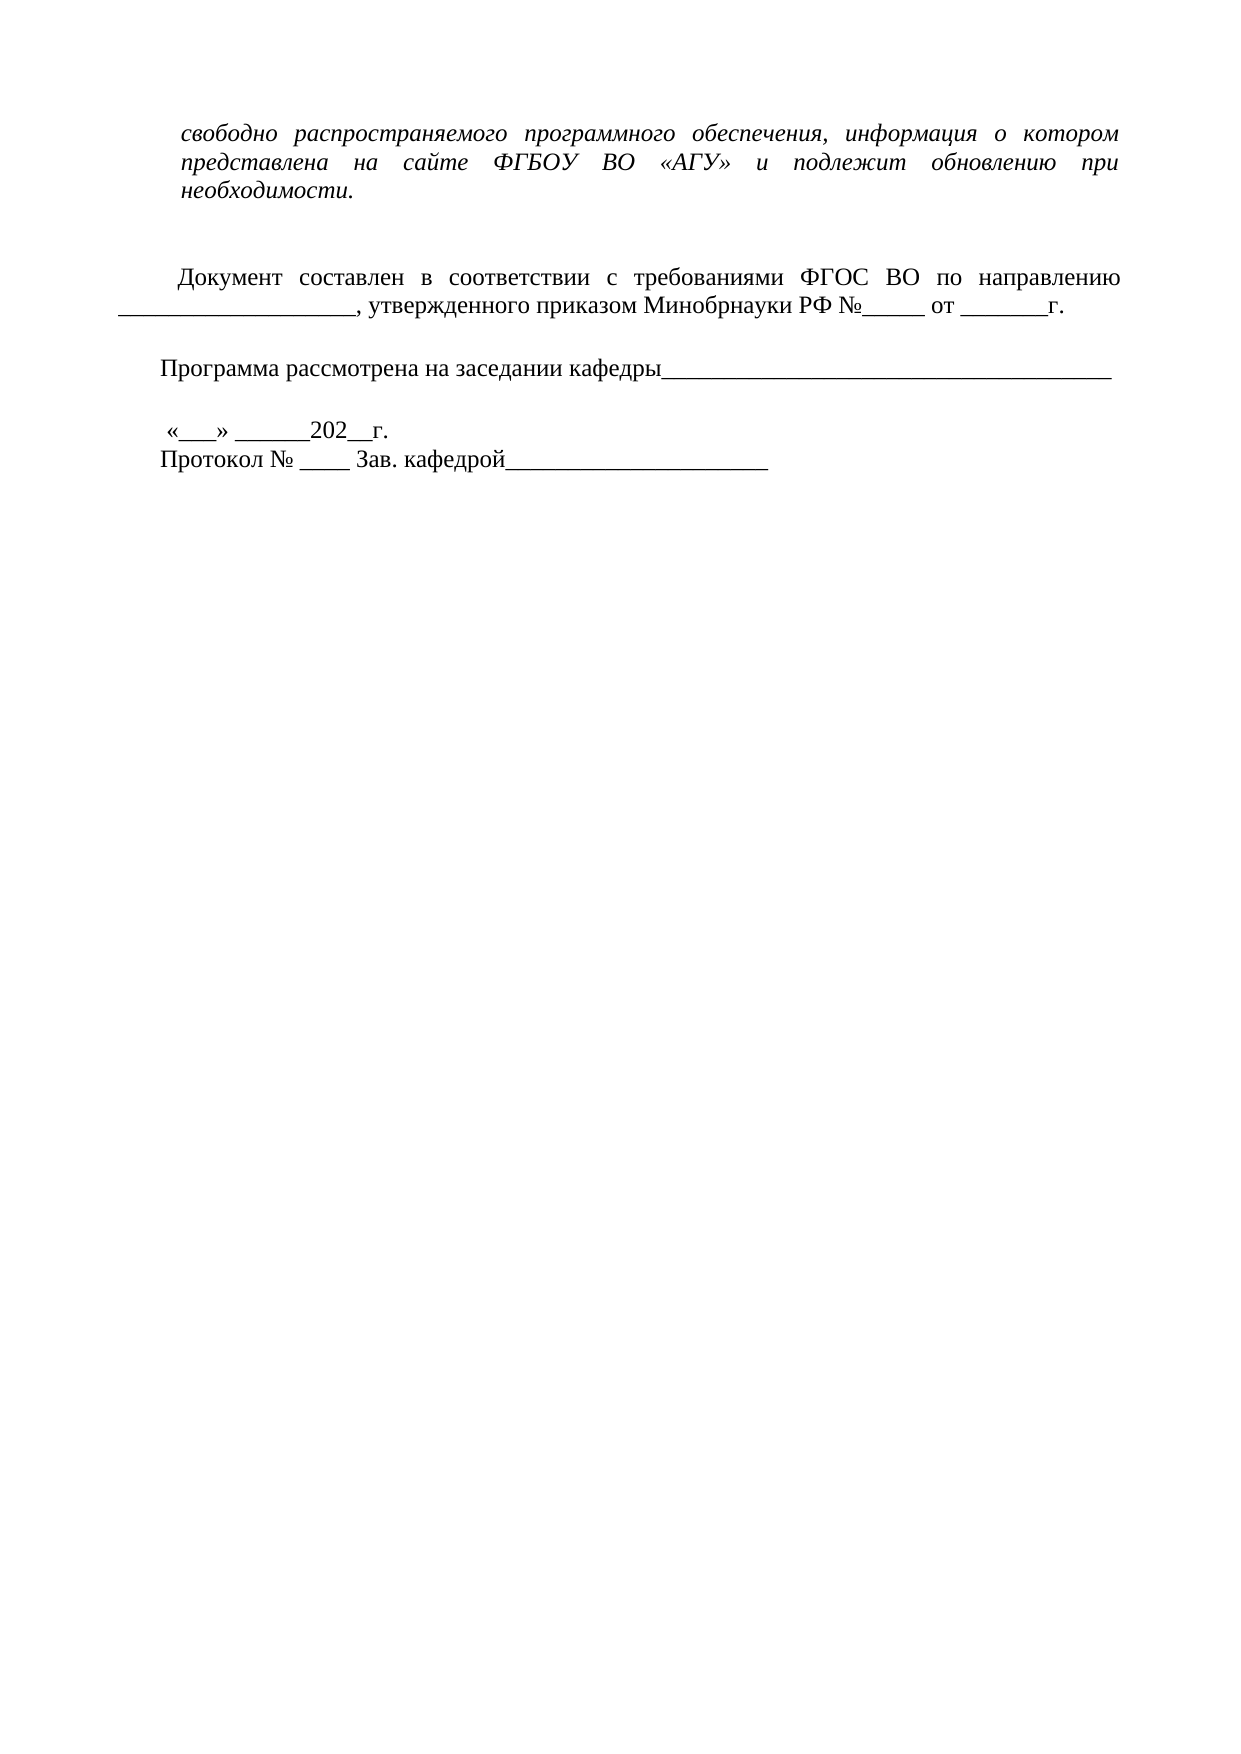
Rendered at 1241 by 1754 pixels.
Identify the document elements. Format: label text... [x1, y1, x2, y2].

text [181, 118, 1122, 204]
text «___» ______202__г. [118, 415, 1122, 444]
text Программа рассмотрена на заседании кафедры____________________________________ [118, 353, 1122, 382]
text Протокол № ____ Зав. кафедрой_____________________ [118, 444, 1122, 473]
text Документ составлен в соответствии с требованиями ФГОС ВО по направлению ___________________, утвержденного приказом Минобрнауки РФ №_____ от _______г. [118, 262, 1122, 319]
